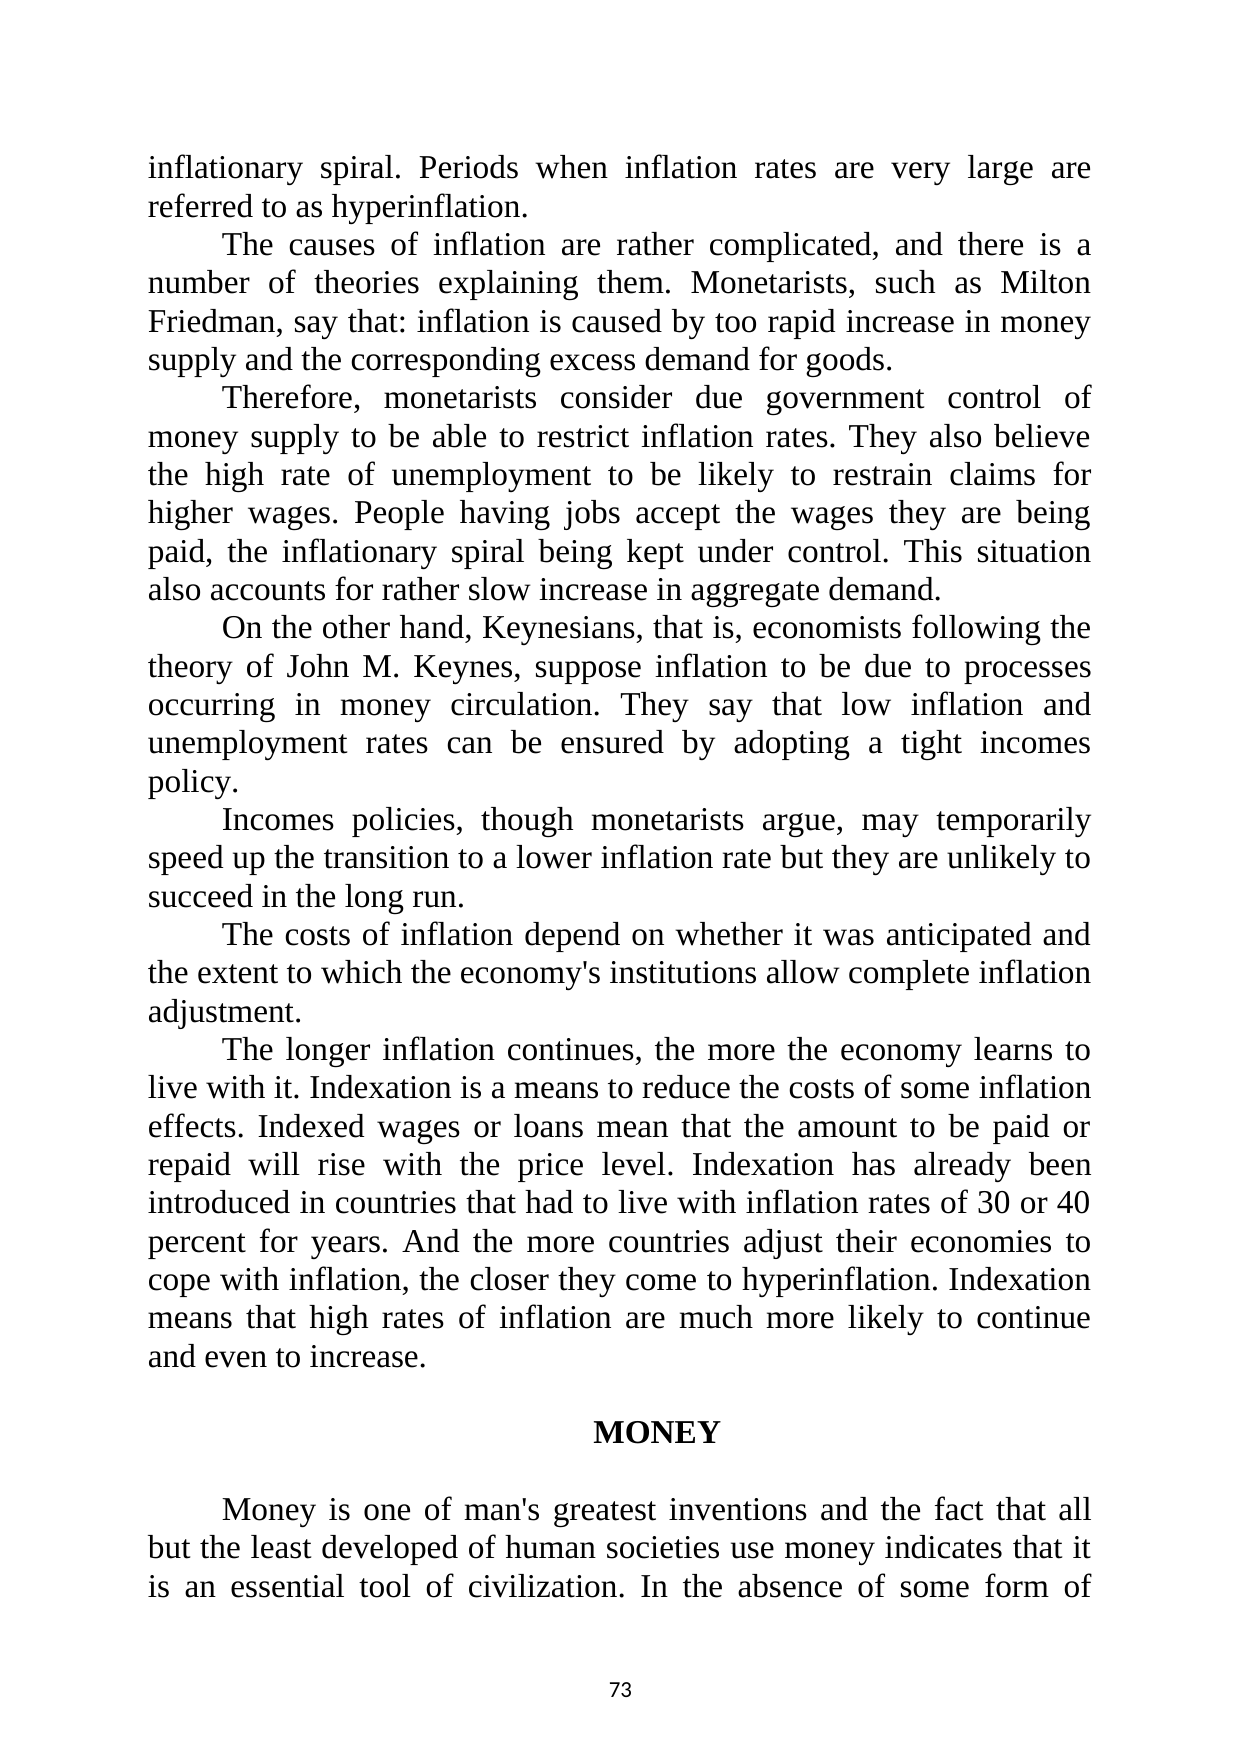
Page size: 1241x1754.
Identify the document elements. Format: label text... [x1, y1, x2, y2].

text MONEY [148, 1413, 1092, 1451]
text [148, 148, 1092, 224]
text Therefore, monetarists consider due government control of money supply to be able to restrict inflation rates. They also believe the high rate of unemployment to be likely to restrain claims for higher wages. People having jobs accept the wages they are being paid, the inflationary spiral being kept under control. This situation also accounts for rather slow increase in aggregate demand. [148, 378, 1092, 608]
text Incomes policies, though monetarists argue, may temporarily speed up the transition to a lower inflation rate but they are unlikely to succeed in the long run. [148, 799, 1092, 914]
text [148, 1489, 1092, 1604]
text On the other hand, Keynesians, that is, economists following the theory of John M. Keynes, suppose inflation to be due to processes occurring in money circulation. They say that low inflation and unemployment rates can be ensured by adopting a tight incomes policy. [148, 608, 1092, 799]
text The costs of inflation depend on whether it was anticipated and the extent to which the economy's institutions allow complete inflation adjustment. [148, 914, 1092, 1029]
text The causes of inflation are rather complicated, and there is a number of theories explaining them. Monetarists, such as Milton Friedman, say that: inflation is caused by too rapid increase in money supply and the corresponding excess demand for goods. [148, 224, 1092, 378]
text The longer inflation continues, the more the economy learns to live with it. Indexation is a means to reduce the costs of some inflation effects. Indexed wages or loans mean that the amount to be paid or repaid will rise with the price level. Indexation has already been introduced in countries that had to live with inflation rates of 30 or 40 percent for years. And the more countries adjust their economies to cope with inflation, the closer they come to hyperinflation. Indexation means that high rates of inflation are much more likely to continue and even to increase. [148, 1029, 1092, 1374]
